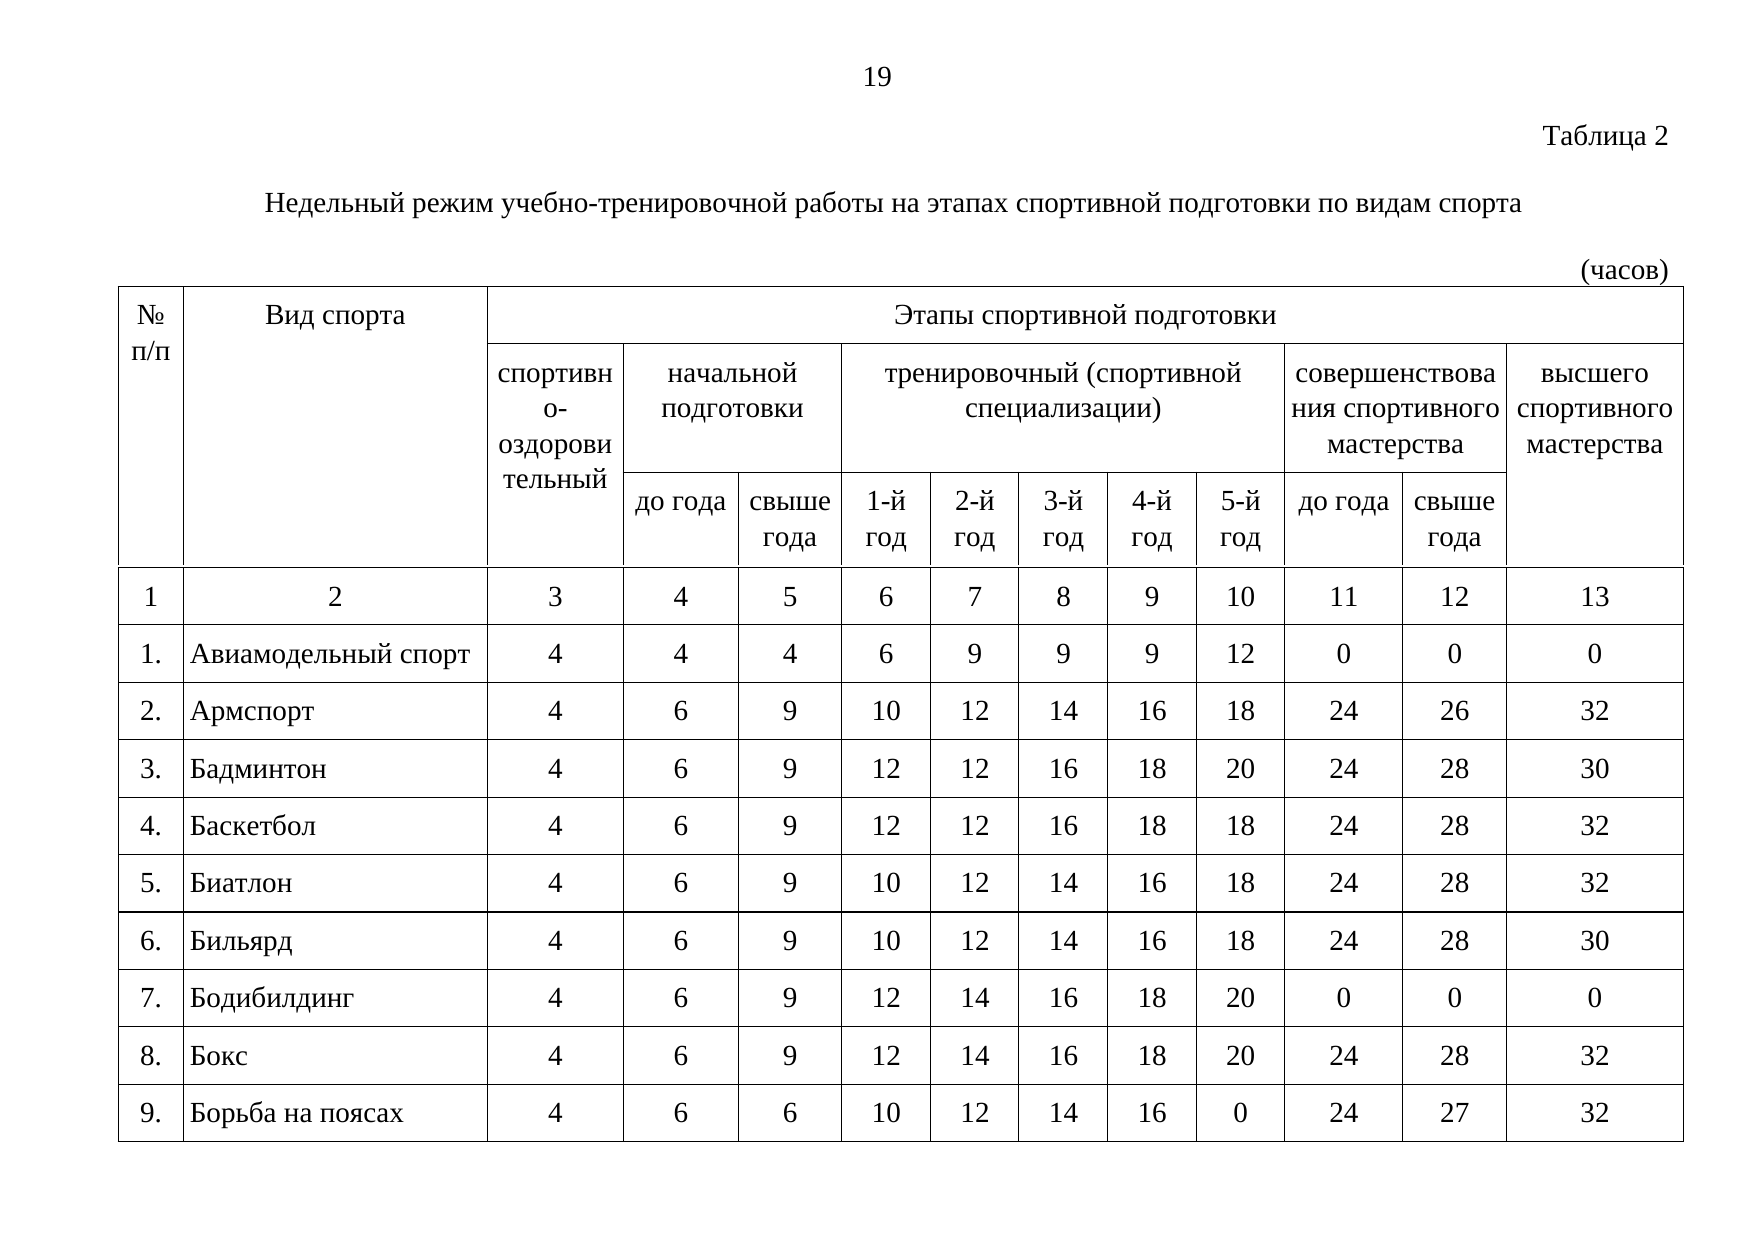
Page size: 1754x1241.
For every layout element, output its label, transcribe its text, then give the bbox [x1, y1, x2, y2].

table_cell 0 [1197, 1085, 1284, 1141]
text Недельный режим учебно-тренировочной работы на этапах спортивной подготовки по видам спорта [118, 185, 1668, 219]
table_header 8 [1019, 568, 1107, 624]
table_cell Бокс [184, 1027, 487, 1083]
table_cell 20 [1197, 1027, 1284, 1083]
table_cell 6 [624, 683, 738, 739]
table_cell 9 [739, 913, 841, 969]
table_cell 6. [119, 913, 183, 969]
table_cell 5-й год [1197, 473, 1284, 564]
table_cell 32 [1507, 798, 1683, 854]
table_cell 14 [1019, 855, 1107, 911]
table_header 10 [1197, 568, 1284, 624]
table_cell 24 [1285, 683, 1402, 739]
table_cell 18 [1108, 970, 1196, 1026]
table_cell 9 [739, 1027, 841, 1083]
table_cell 9 [739, 855, 841, 911]
table_cell 30 [1507, 913, 1683, 969]
table_header 7 [931, 568, 1018, 624]
table_header 11 [1285, 568, 1402, 624]
table_cell 1-й год [842, 473, 930, 564]
table_cell 4 [488, 855, 623, 911]
table_cell 4 [739, 625, 841, 682]
table_header Этапы спортивной подготовки [488, 287, 1683, 343]
table_cell 2. [119, 683, 183, 739]
table_cell 16 [1108, 855, 1196, 911]
table_cell 16 [1108, 913, 1196, 969]
table_header Вид спорта [184, 287, 487, 564]
table_header 5 [739, 568, 841, 624]
table_header № п/п [119, 287, 183, 564]
table_cell 32 [1507, 1085, 1683, 1141]
table_header 2 [184, 568, 487, 624]
table_cell 6 [624, 913, 738, 969]
table_cell Авиамодельный спорт [184, 625, 487, 682]
table_cell 4 [488, 913, 623, 969]
table_cell 8. [119, 1027, 183, 1083]
table_cell 10 [842, 855, 930, 911]
table_cell начальной подготовки [624, 344, 841, 472]
table_cell Армспорт [184, 683, 487, 739]
table_header 3 [488, 568, 623, 624]
table_cell 7. [119, 970, 183, 1026]
table_cell Борьба на поясах [184, 1085, 487, 1141]
table_cell 2-й год [931, 473, 1018, 564]
table_cell 14 [931, 1027, 1018, 1083]
table_cell 0 [1285, 625, 1402, 682]
table_cell 14 [931, 970, 1018, 1026]
table_cell до года [624, 473, 738, 564]
table_header 1 [119, 568, 183, 624]
table_cell 10 [842, 913, 930, 969]
table_cell 18 [1197, 683, 1284, 739]
table_cell 27 [1403, 1085, 1506, 1141]
table_cell 12 [931, 855, 1018, 911]
table_cell 24 [1285, 740, 1402, 797]
table_cell 12 [931, 913, 1018, 969]
table_cell Биатлон [184, 855, 487, 911]
table_cell 16 [1019, 740, 1107, 797]
table_cell 3. [119, 740, 183, 797]
table_cell 32 [1507, 1027, 1683, 1083]
table_cell 28 [1403, 913, 1506, 969]
table_cell 12 [842, 970, 930, 1026]
table_cell 16 [1019, 1027, 1107, 1083]
table_cell 6 [624, 740, 738, 797]
table_cell 24 [1285, 798, 1402, 854]
table_cell 9 [1108, 625, 1196, 682]
table_cell 0 [1403, 625, 1506, 682]
table_cell 4 [624, 625, 738, 682]
table_cell 32 [1507, 855, 1683, 911]
table_cell 1. [119, 625, 183, 682]
table_cell 6 [624, 1085, 738, 1141]
table_cell 26 [1403, 683, 1506, 739]
table_cell совершенствования спортивного мастерства [1285, 344, 1506, 472]
table_cell 28 [1403, 798, 1506, 854]
table_cell 12 [1197, 625, 1284, 682]
table_cell 18 [1108, 798, 1196, 854]
table_cell 30 [1507, 740, 1683, 797]
table_cell 18 [1197, 798, 1284, 854]
table_cell 6 [624, 798, 738, 854]
table_cell 9 [739, 740, 841, 797]
table_cell 4 [488, 740, 623, 797]
table_cell 16 [1019, 970, 1107, 1026]
text (часов) [118, 252, 1668, 286]
table_cell свыше года [1403, 473, 1506, 564]
table_cell до года [1285, 473, 1402, 564]
table_header 13 [1507, 568, 1683, 624]
table_cell 4 [488, 1085, 623, 1141]
table_cell Бадминтон [184, 740, 487, 797]
table_cell 4 [488, 798, 623, 854]
table_cell 20 [1197, 740, 1284, 797]
table_cell высшего спортивного мастерства [1507, 344, 1683, 564]
table_cell 12 [931, 1085, 1018, 1141]
table_cell 4. [119, 798, 183, 854]
table_cell 6 [624, 1027, 738, 1083]
table_cell 14 [1019, 683, 1107, 739]
table_cell 14 [1019, 913, 1107, 969]
table_cell 28 [1403, 1027, 1506, 1083]
table_cell 4 [488, 1027, 623, 1083]
table_cell 18 [1108, 1027, 1196, 1083]
table_cell 4 [488, 683, 623, 739]
table_cell 18 [1108, 740, 1196, 797]
table_cell 4 [488, 970, 623, 1026]
table_cell 16 [1019, 798, 1107, 854]
table_cell 12 [842, 798, 930, 854]
table_cell 9 [739, 798, 841, 854]
table_cell 18 [1197, 913, 1284, 969]
table_cell Баскетбол [184, 798, 487, 854]
table_cell 6 [739, 1085, 841, 1141]
table_cell 6 [624, 970, 738, 1026]
table_cell 9 [739, 970, 841, 1026]
table_cell тренировочный (спортивной специализации) [842, 344, 1284, 472]
table_cell 4 [488, 625, 623, 682]
table_cell 12 [842, 1027, 930, 1083]
table_cell 4-й год [1108, 473, 1196, 564]
table_cell 10 [842, 683, 930, 739]
table_cell 9. [119, 1085, 183, 1141]
table_cell 12 [931, 740, 1018, 797]
table_cell 3-й год [1019, 473, 1107, 564]
table_cell Бодибилдинг [184, 970, 487, 1026]
table_cell спортивно-оздоровительный [488, 344, 623, 564]
table_cell 16 [1108, 683, 1196, 739]
table_cell 5. [119, 855, 183, 911]
table_cell 9 [1019, 625, 1107, 682]
table_cell Бильярд [184, 913, 487, 969]
table_cell 20 [1197, 970, 1284, 1026]
table_cell 6 [842, 625, 930, 682]
table_cell 12 [842, 740, 930, 797]
table_cell 0 [1507, 625, 1683, 682]
table_cell 32 [1507, 683, 1683, 739]
table_cell 10 [842, 1085, 930, 1141]
table_cell 12 [931, 683, 1018, 739]
table_cell 0 [1285, 970, 1402, 1026]
table_cell 16 [1108, 1085, 1196, 1141]
table_cell 0 [1507, 970, 1683, 1026]
table_cell 24 [1285, 1027, 1402, 1083]
table_header 12 [1403, 568, 1506, 624]
table_cell 24 [1285, 913, 1402, 969]
table_cell 0 [1403, 970, 1506, 1026]
table_cell 24 [1285, 855, 1402, 911]
text Таблица 2 [118, 118, 1668, 152]
table_cell 9 [739, 683, 841, 739]
table_header 6 [842, 568, 930, 624]
table_header 4 [624, 568, 738, 624]
table_cell 9 [931, 625, 1018, 682]
table_cell 24 [1285, 1085, 1402, 1141]
table_cell 6 [624, 855, 738, 911]
table_header 9 [1108, 568, 1196, 624]
table_cell 14 [1019, 1085, 1107, 1141]
table_cell 18 [1197, 855, 1284, 911]
table_cell 28 [1403, 855, 1506, 911]
table_cell свыше года [739, 473, 841, 564]
table_cell 28 [1403, 740, 1506, 797]
table_cell 12 [931, 798, 1018, 854]
